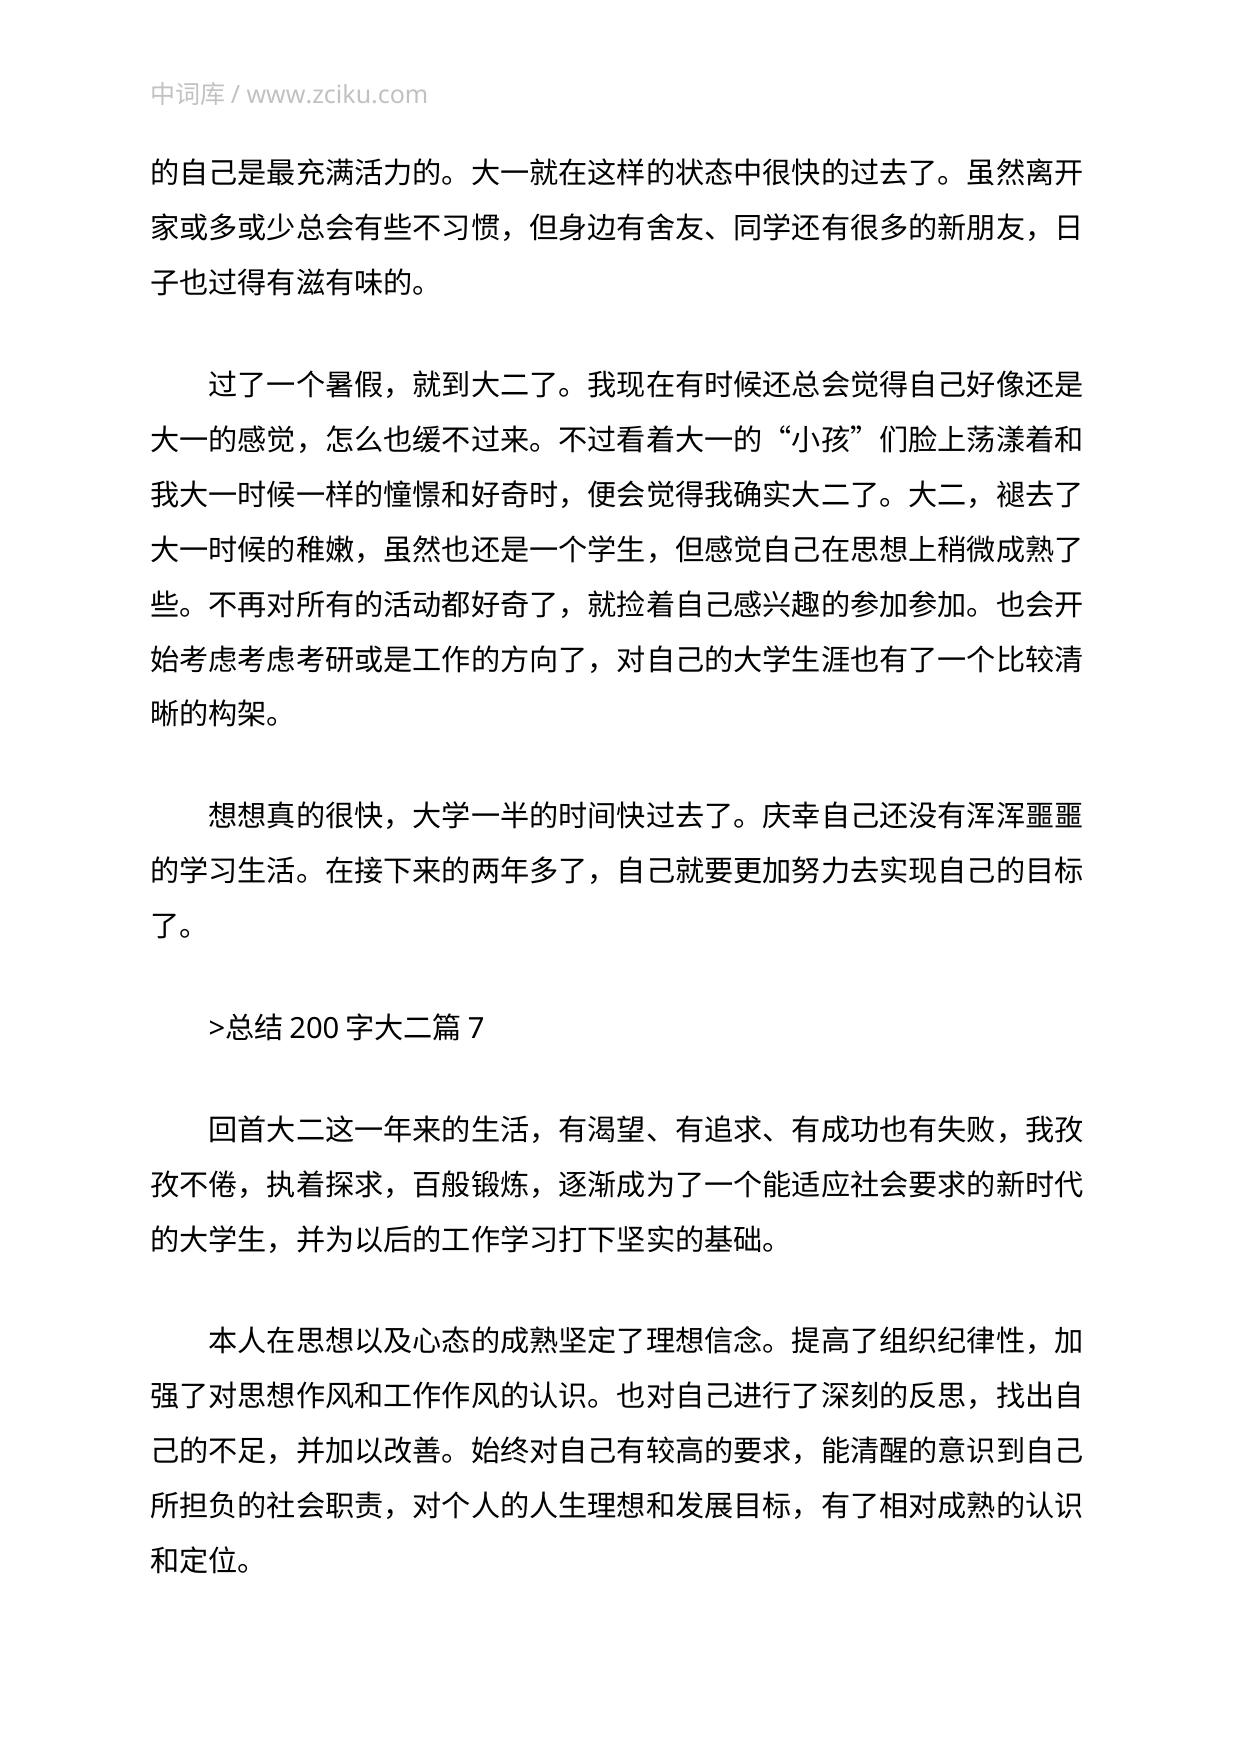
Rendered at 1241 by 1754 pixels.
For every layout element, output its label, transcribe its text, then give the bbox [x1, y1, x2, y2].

text 过了一个暑假，就到大二了。我现在有时候还总会觉得自己好像还是大一的感觉，怎么也缓不过来。不过看着大一的“小孩”们脸上荡漾着和我大一时候一样的憧憬和好奇时，便会觉得我确实大二了。大二，褪去了大一时候的稚嫩，虽然也还是一个学生，但感觉自己在思想上稍微成熟了些。不再对所有的活动都好奇了，就捡着自己感兴趣的参加参加。也会开始考虑考虑考研或是工作的方向了，对自己的大学生涯也有了一个比较清晰的构架。 [150, 362, 1090, 733]
text 回首大二这一年来的生活，有渴望、有追求、有成功也有失败，我孜孜不倦，执着探求，百般锻炼，逐渐成为了一个能适应社会要求的新时代的大学生，并为以后的工作学习打下坚实的基础。 [150, 1106, 1090, 1258]
text >总结200字大二篇7 [150, 1004, 1090, 1047]
text 想想真的很快，大学一半的时间快过去了。庆幸自己还没有浑浑噩噩的学习生活。在接下来的两年多了，自己就要更加努力去实现自己的目标了。 [150, 793, 1090, 945]
text 本人在思想以及心态的成熟坚定了理想信念。提高了组织纪律性，加强了对思想作风和工作作风的认识。也对自己进行了深刻的反思，找出自己的不足，并加以改善。始终对自己有较高的要求，能清醒的意识到自己所担负的社会职责，对个人的人生理想和发展目标，有了相对成熟的认识和定位。 [150, 1318, 1090, 1580]
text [150, 150, 1090, 302]
